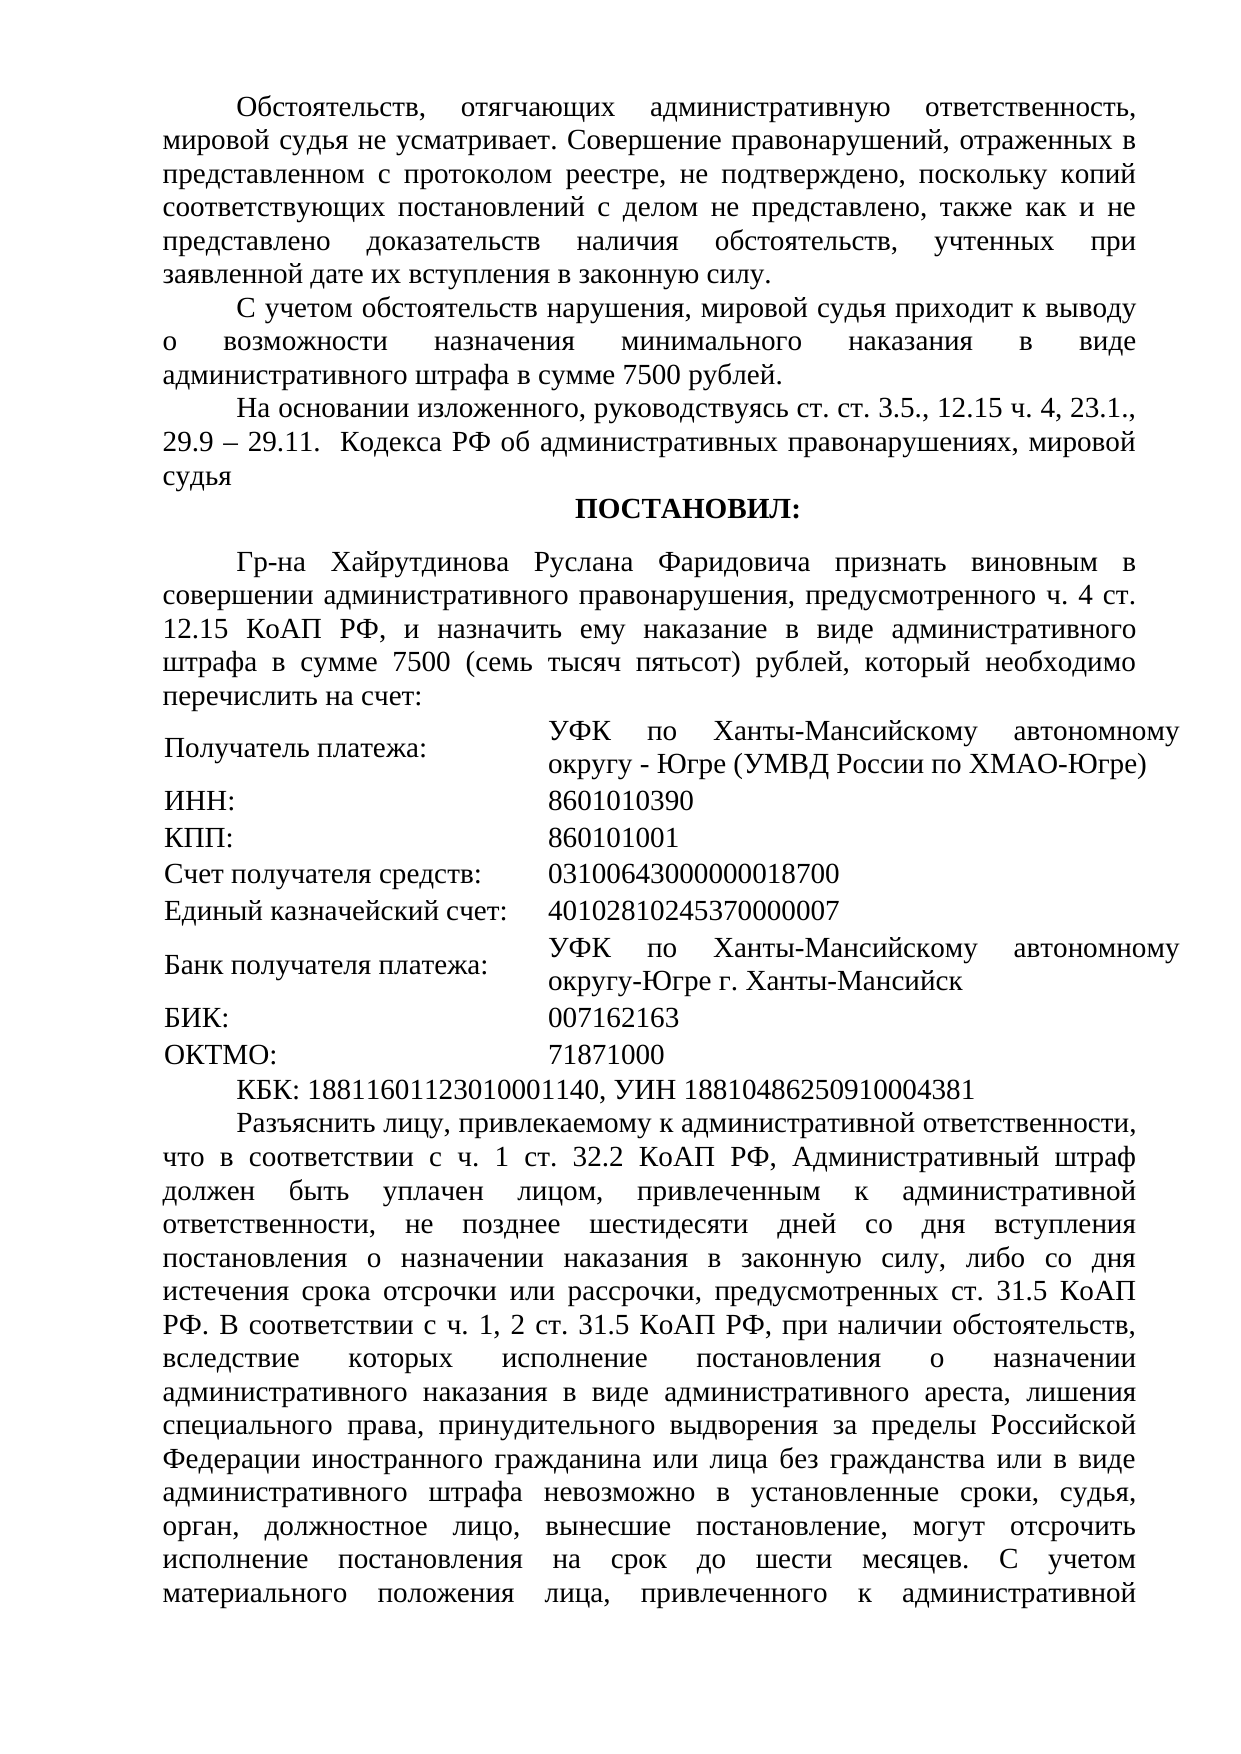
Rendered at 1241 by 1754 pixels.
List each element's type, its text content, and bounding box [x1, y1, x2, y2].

text Обстоятельств, отягчающих административную ответственность, мировой судья не усматривает. Совершение правонарушений, отраженных в представленном с протоколом реестре, не подтверждено, поскольку копий соответствующих постановлений с делом не представлено, также как и не представлено доказательств наличия обстоятельств, учтенных при заявленной дате их вступления в законную силу. [162, 89, 1137, 290]
table_cell 03100643000000018700 [546, 855, 1181, 892]
text Гр-на Хайрутдинова Руслана Фаридовича признать виновным в совершении административного правонарушения, предусмотренного ч. 4 ст. 12.15 КоАП РФ, и назначить ему наказание в виде административного штрафа в сумме 7500 (семь тысяч пятьсот) рублей, который необходимо перечислить на счет: [162, 544, 1137, 712]
table_cell ИНН: [163, 782, 546, 818]
text КБК: 18811601123010001140, УИН 18810486250910004381 [162, 1072, 1137, 1106]
text ПОСТАНОВИЛ: [162, 491, 1137, 525]
table_cell БИК: [163, 999, 546, 1035]
table_header УФК по Ханты-Мансийскому автономному округу - Югре (УМВД России по ХМАО-Югре) [546, 712, 1181, 782]
table_header Получатель платежа: [163, 712, 546, 782]
table_cell 8601010390 [546, 782, 1181, 818]
table_cell 007162163 [546, 999, 1181, 1035]
table_cell ОКТМО: [163, 1035, 546, 1072]
table_cell 860101001 [546, 819, 1181, 855]
table_cell Счет получателя средств: [163, 855, 546, 892]
table_cell КПП: [163, 819, 546, 855]
table_cell 40102810245370000007 [546, 892, 1181, 928]
text С учетом обстоятельств нарушения, мировой судья приходит к выводу о возможности назначения минимального наказания в виде административного штрафа в сумме 7500 рублей. [162, 290, 1137, 391]
table_cell Единый казначейский счет: [163, 892, 546, 928]
table_cell 71871000 [546, 1035, 1181, 1072]
text На основании изложенного, руководствуясь ст. ст. 3.5., 12.15 ч. 4, 23.1., 29.9 – 29.11. Кодекса РФ об административных правонарушениях, мировой судья [162, 391, 1137, 491]
table_cell Банк получателя платежа: [163, 929, 546, 999]
table_cell УФК по Ханты-Мансийскому автономному округу-Югре г. Ханты-Мансийск [546, 929, 1181, 999]
